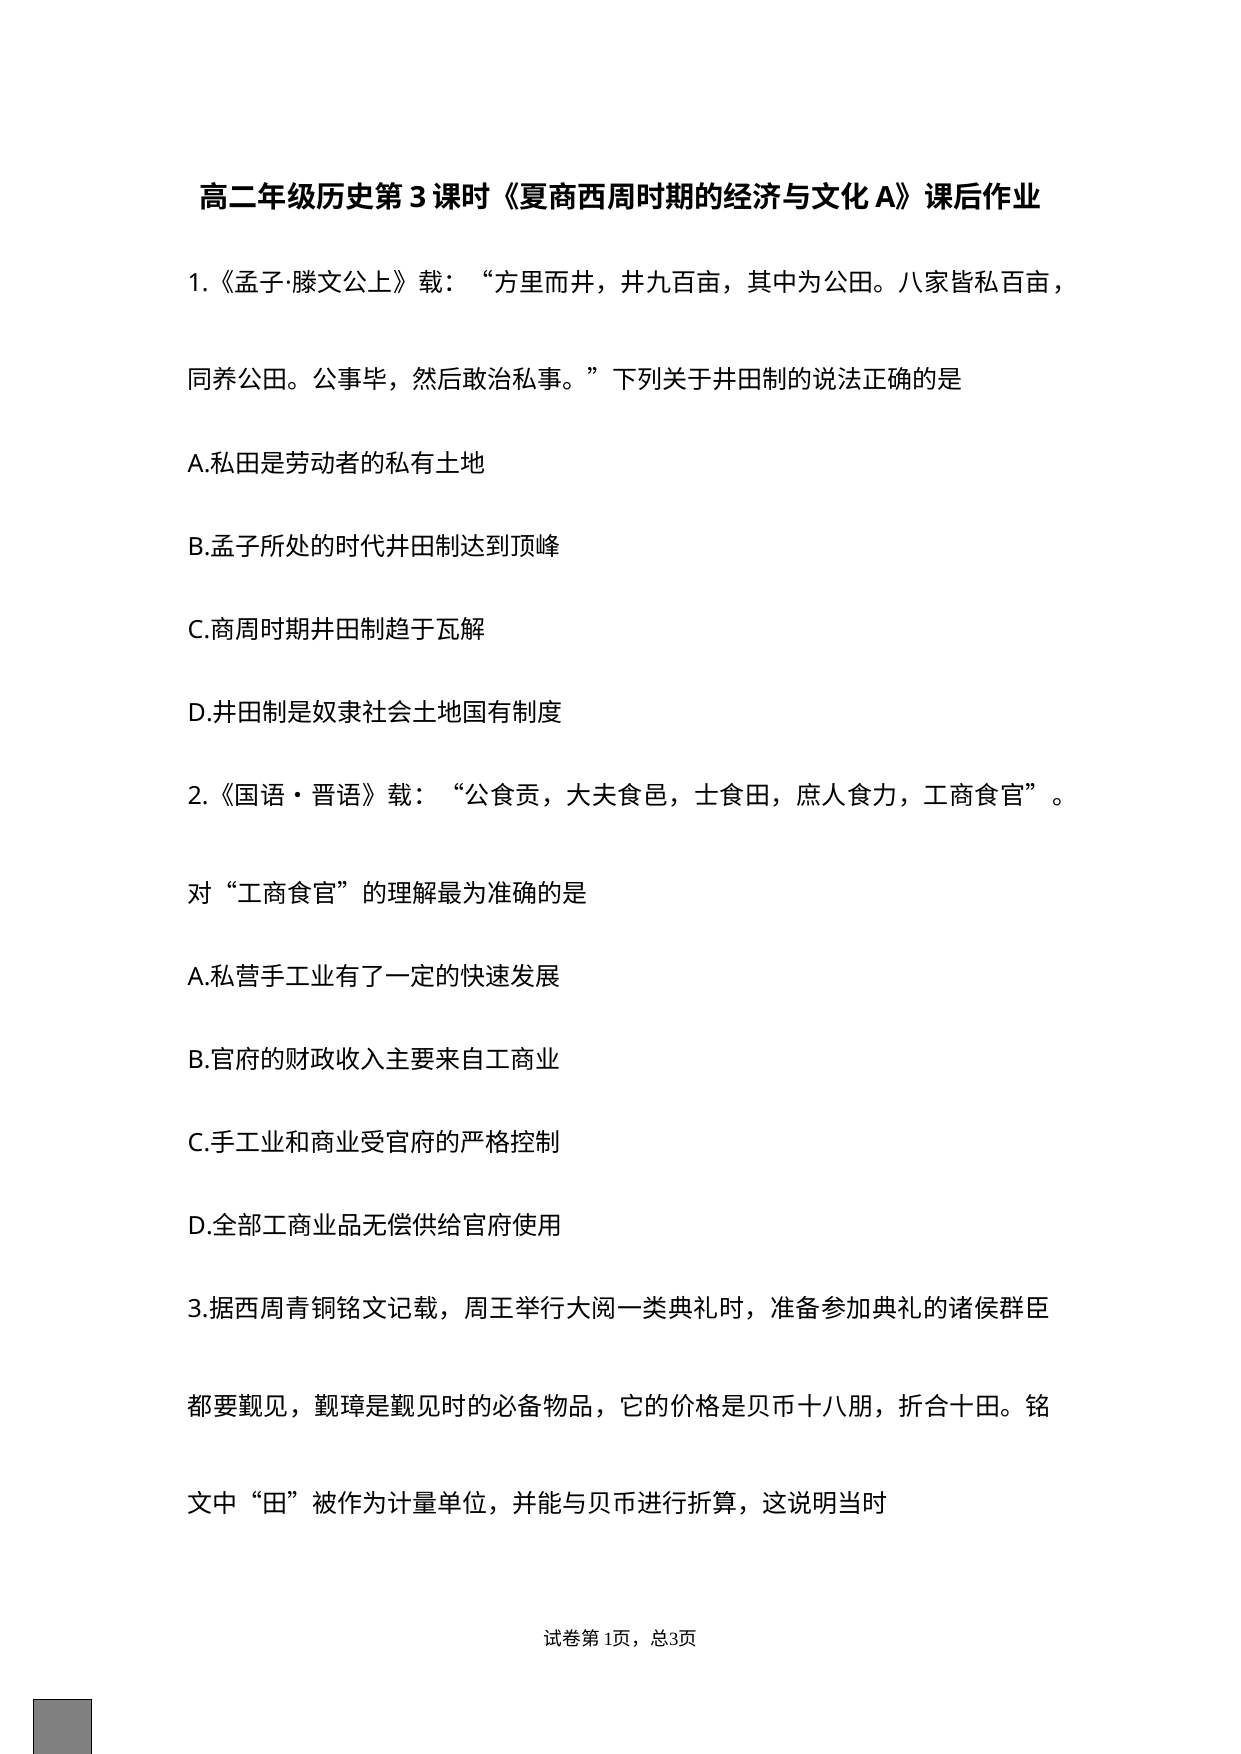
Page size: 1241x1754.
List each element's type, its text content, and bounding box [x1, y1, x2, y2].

text D.全部工商业品无偿供给官府使用 [187, 1191, 1053, 1256]
text C.手工业和商业受官府的严格控制 [187, 1108, 1053, 1173]
text A.私田是劳动者的私有土地 [187, 429, 1053, 494]
text B.官府的财政收入主要来自工商业 [187, 1025, 1053, 1090]
text B.孟子所处的时代井田制达到顶峰 [187, 512, 1053, 577]
text D.井田制是奴隶社会土地国有制度 [187, 678, 1053, 743]
text 3.据西周青铜铭文记载，周王举行大阅一类典礼时，准备参加典礼的诸侯群臣都要觐见，觐璋是觐见时的必备物品，它的价格是贝币十八朋，折合十田。铭文中“田”被作为计量单位，并能与贝币进行折算，这说明当时 [187, 1274, 1053, 1534]
text 高二年级历史第3课时《夏商西周时期的经济与文化A》课后作业 [187, 162, 1053, 227]
text A.私营手工业有了一定的快速发展 [187, 942, 1053, 1007]
text C.商周时期井田制趋于瓦解 [187, 595, 1053, 660]
text 2.《国语•晋语》载：“公食贡，大夫食邑，士食田，庶人食力，工商食官”。对“工商食官”的理解最为准确的是 [187, 761, 1053, 924]
text 1.《孟子·滕文公上》载：“方里而井，井九百亩，其中为公田。八家皆私百亩，同养公田。公事毕，然后敢治私事。”下列关于井田制的说法正确的是 [187, 248, 1053, 411]
